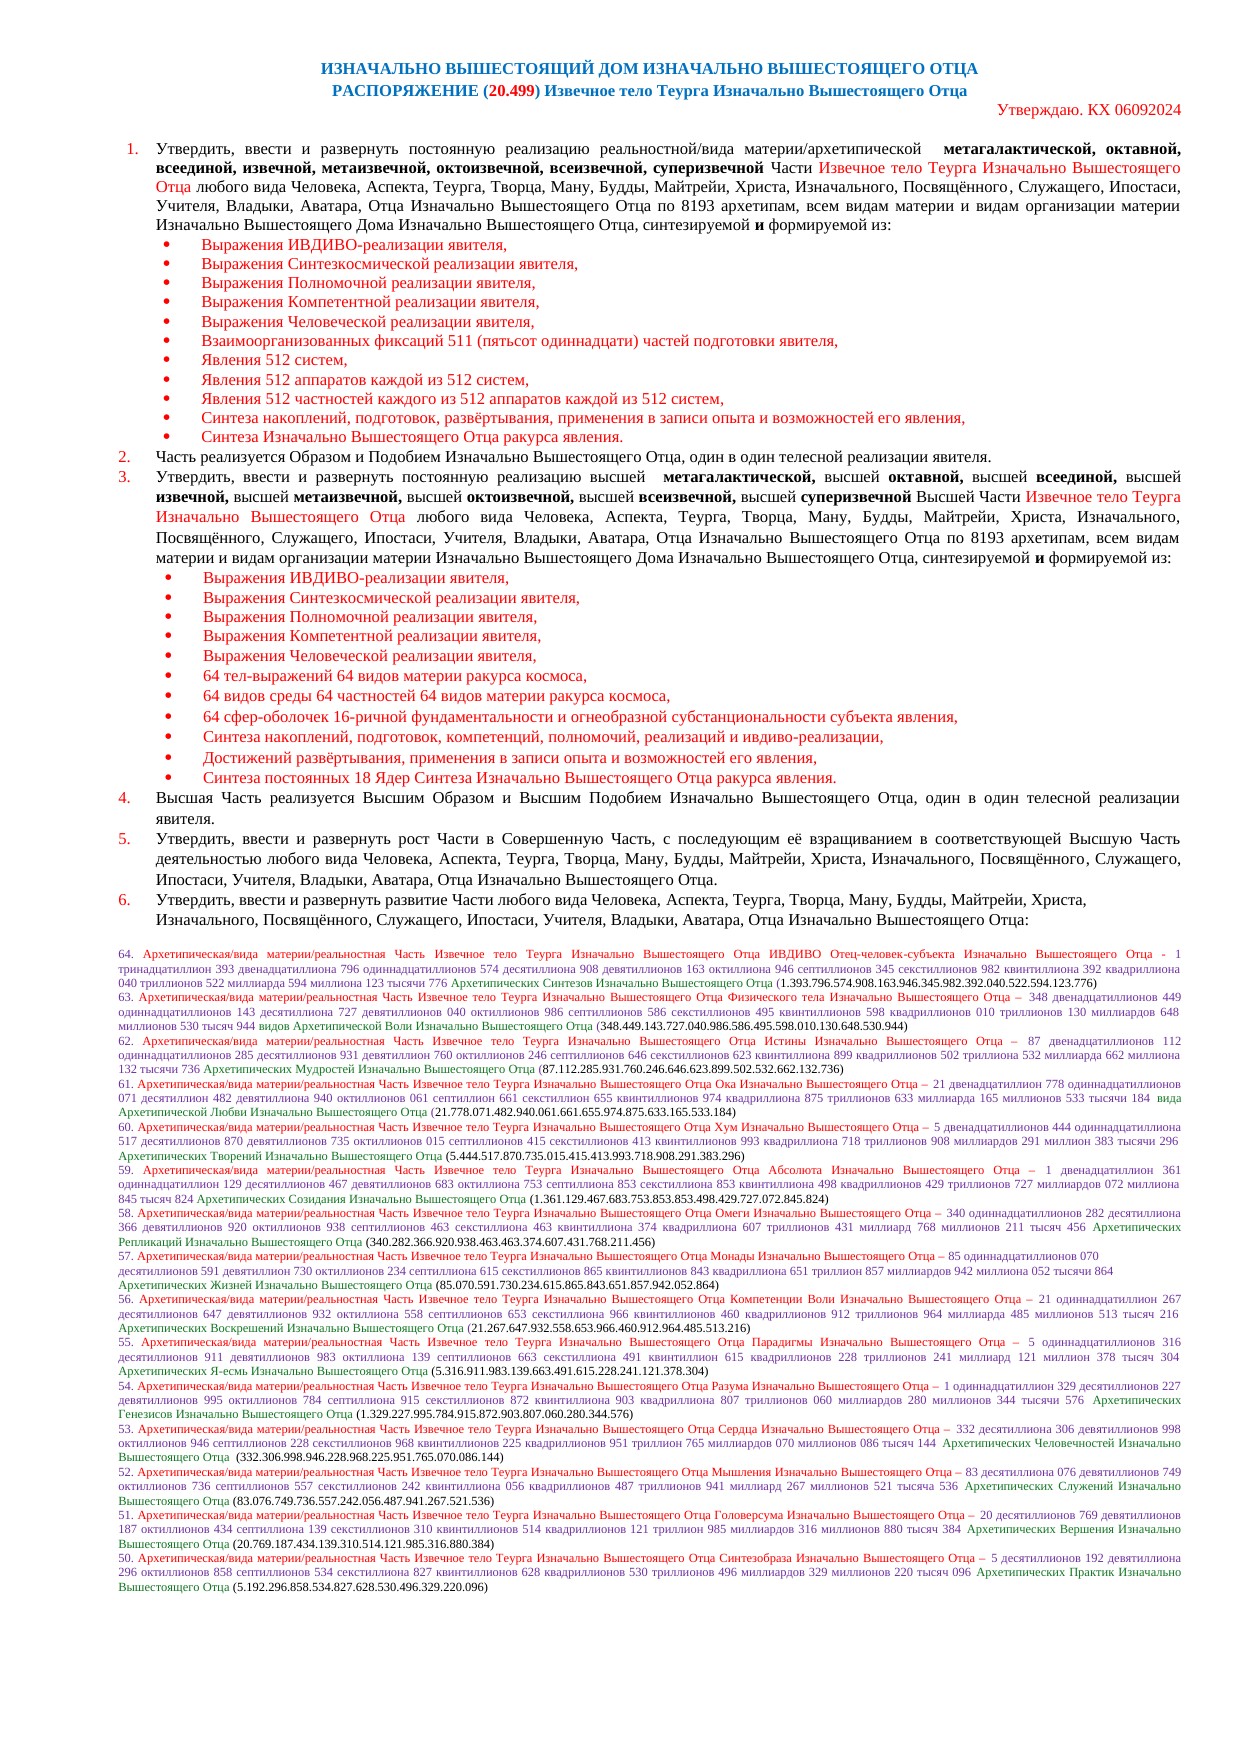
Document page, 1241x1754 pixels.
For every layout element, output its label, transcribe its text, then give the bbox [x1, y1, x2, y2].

list Выражения Компетентной реализации явителя, [165, 626, 1181, 645]
list Высшая Часть реализуется Высшим Образом и Высшим Подобием Изначально Вышестоящего Отца, один в один телесной реализации явителя. [118, 788, 1181, 828]
list Утвердить, ввести и развернуть развитие Части любого вида Человека, Аспекта, Теурга, Творца, Ману, Будды, Майтрейи, Христа, Изначального, Посвящённого, Служащего, Ипостаси, Учителя, Владыки, Аватара, Отца Изначально Вышестоящего Отца: [118, 890, 1181, 929]
text 54. Архетипическая/вида материи/реальностная Часть Извечное тело Теурга Изначально Вышестоящего Отца Разума Изначально Вышестоящего Отца – 1 одиннадцатиллион 329 десятиллионов 227 девятиллионов 995 октиллионов 784 септиллиона 915 секстиллионов 872 квинтиллиона 903 квадриллиона 807 триллионов 060 миллиардов 280 миллионов 344 тысячи 576 Архетипических Генезисов Изначально Вышестоящего Отца (1.329.227.995.784.915.872.903.807.060.280.344.576) [118, 1378, 1181, 1421]
list Выражения Полномочной реализации явителя, [163, 273, 1181, 292]
list Взаимоорганизованных фиксаций 511 (пятьсот одиннадцати) частей подготовки явителя, [163, 331, 1181, 350]
text 51. Архетипическая/вида материи/реальностная Часть Извечное тело Теурга Изначально Вышестоящего Отца Головерсума Изначально Вышестоящего Отца – 20 десятиллионов 769 девятиллионов 187 октиллионов 434 септиллиона 139 секстиллионов 310 квинтиллионов 514 квадриллионов 121 триллион 985 миллиардов 316 миллионов 880 тысяч 384 Архетипических Вершения Изначально Вышестоящего Отца (20.769.187.434.139.310.514.121.985.316.880.384) [118, 1508, 1181, 1551]
text 52. Архетипическая/вида материи/реальностная Часть Извечное тело Теурга Изначально Вышестоящего Отца Мышления Изначально Вышестоящего Отца – 83 десятиллиона 076 девятиллионов 749 октиллионов 736 септиллионов 557 секстиллионов 242 квинтиллиона 056 квадриллионов 487 триллионов 941 миллиард 267 миллионов 521 тысяча 536 Архетипических Служений Изначально Вышестоящего Отца (83.076.749.736.557.242.056.487.941.267.521.536) [118, 1464, 1181, 1508]
text 50. Архетипическая/вида материи/реальностная Часть Извечное тело Теурга Изначально Вышестоящего Отца Синтезобраза Изначально Вышестоящего Отца – 5 десятиллионов 192 девятиллиона 296 октиллионов 858 септиллионов 534 секстиллиона 827 квинтиллионов 628 квадриллионов 530 триллионов 496 миллиардов 329 миллионов 220 тысяч 096 Архетипических Практик Изначально Вышестоящего Отца (5.192.296.858.534.827.628.530.496.329.220.096) [118, 1551, 1181, 1594]
list 64 видов среды 64 частностей 64 видов материи ракурса космоса, [165, 686, 1181, 705]
list Выражения Полномочной реализации явителя, [165, 607, 1181, 626]
text 56. Архетипическая/вида материи/реальностная Часть Извечное тело Теурга Изначально Вышестоящего Отца Компетенции Воли Изначально Вышестоящего Отца – 21 одиннадцатиллион 267 десятиллионов 647 девятиллионов 932 октиллиона 558 септиллионов 653 секстиллиона 966 квинтиллионов 460 квадриллионов 912 триллионов 964 миллиарда 485 миллионов 513 тысяч 216 Архетипических Воскрешений Изначально Вышестоящего Отца (21.267.647.932.558.653.966.460.912.964.485.513.216) [118, 1292, 1181, 1335]
list Синтеза постоянных 18 Ядер Синтеза Изначально Вышестоящего Отца ракурса явления. [165, 768, 1181, 787]
list Синтеза накоплений, подготовок, развёртывания, применения в записи опыта и возможностей его явления, [163, 408, 1181, 427]
text 58. Архетипическая/вида материи/реальностная Часть Извечное тело Теурга Изначально Вышестоящего Отца Омеги Изначально Вышестоящего Отца – 340 одиннадцатиллионов 282 десятиллиона 366 девятиллионов 920 октиллионов 938 септиллионов 463 секстиллиона 463 квинтиллиона 374 квадриллиона 607 триллионов 431 миллиард 768 миллионов 211 тысяч 456 Архетипических Репликаций Изначально Вышестоящего Отца (340.282.366.920.938.463.463.374.607.431.768.211.456) [118, 1206, 1181, 1249]
list 64 сфер-оболочек 16-ричной фундаментальности и огнеобразной субстанциональности субъекта явления, [165, 707, 1181, 726]
list Утвердить, ввести и развернуть рост Части в Совершенную Часть, с последующим её взращиванием в соответствующей Высшую Часть деятельностью любого вида Человека, Аспекта, Теурга, Творца, Ману, Будды, Майтрейи, Христа, Изначального, Посвящённого, Служащего, Ипостаси, Учителя, Владыки, Аватара, Отца Изначально Вышестоящего Отца. [118, 829, 1181, 889]
text 59. Архетипическая/вида материи/реальностная Часть Извечное тело Теурга Изначально Вышестоящего Отца Абсолюта Изначально Вышестоящего Отца – 1 двенадцатиллион 361 одиннадцатиллион 129 десятиллионов 467 девятиллионов 683 октиллиона 753 септиллиона 853 секстиллиона 853 квинтиллиона 498 квадриллионов 429 триллионов 727 миллиардов 072 миллиона 845 тысяч 824 Архетипических Созидания Изначально Вышестоящего Отца (1.361.129.467.683.753.853.853.498.429.727.072.845.824) [118, 1163, 1181, 1206]
list Выражения ИВДИВО-реализации явителя, [165, 568, 1181, 587]
list 64 тел-выражений 64 видов материи ракурса космоса, [165, 666, 1181, 685]
list Утвердить, ввести и развернуть постоянную реализацию реальностной/вида материи/архетипической метагалактической, октавной, всеединой, извечной, метаизвечной, октоизвечной, всеизвечной, суперизвечной Части Извечное тело Теурга Изначально Вышестоящего Отца любого вида Человека, Аспекта, Теурга, Творца, Ману, Будды, Майтрейи, Христа, Изначального, Посвящённого, Служащего, Ипостаси, Учителя, Владыки, Аватара, Отца Изначально Вышестоящего Отца по 8193 архетипам, всем видам материи и видам организации материи Изначально Вышестоящего Дома Изначально Вышестоящего Отца, синтезируемой и формируемой из: [126, 138, 1181, 234]
list Явления 512 аппаратов каждой из 512 систем, [163, 369, 1181, 388]
list Выражения Компетентной реализации явителя, [163, 292, 1181, 311]
text 55. Архетипическая/вида материи/реальностная Часть Извечное тело Теурга Изначально Вышестоящего Отца Парадигмы Изначально Вышестоящего Отца – 5 одиннадцатиллионов 316 десятиллионов 911 девятиллионов 983 октиллиона 139 септиллионов 663 секстиллиона 491 квинтиллион 615 квадриллионов 228 триллионов 241 миллиард 121 миллион 378 тысяч 304 Архетипических Я-есмь Изначально Вышестоящего Отца (5.316.911.983.139.663.491.615.228.241.121.378.304) [118, 1335, 1181, 1378]
list Выражения ИВДИВО-реализации явителя, [163, 234, 1181, 254]
list Явления 512 систем, [163, 350, 1181, 369]
list Синтеза накоплений, подготовок, компетенций, полномочий, реализаций и ивдиво-реализации, [165, 727, 1181, 746]
list Утвердить, ввести и развернуть постоянную реализацию высшей метагалактической, высшей октавной, высшей всеединой, высшей извечной, высшей метаизвечной, высшей октоизвечной, высшей всеизвечной, высшей суперизвечной Высшей Части Извечное тело Теурга Изначально Вышестоящего Отца любого вида Человека, Аспекта, Теурга, Творца, Ману, Будды, Майтрейи, Христа, Изначального, Посвящённого, Служащего, Ипостаси, Учителя, Владыки, Аватара, Отца Изначально Вышестоящего Отца по 8193 архетипам, всем видам материи и видам организации материи Изначально Вышестоящего Дома Изначально Вышестоящего Отца, синтезируемой и формируемой из: [118, 467, 1181, 567]
list Синтеза Изначально Вышестоящего Отца ракурса явления. [163, 427, 1181, 446]
list Выражения Человеческой реализации явителя, [163, 311, 1181, 331]
text ИЗНАЧАЛЬНО ВЫШЕСТОЯЩИЙ ДОМ ИЗНАЧАЛЬНО ВЫШЕСТОЯЩЕГО ОТЦА [118, 59, 1181, 78]
list Достижений развёртывания, применения в записи опыта и возможностей его явления, [165, 747, 1181, 767]
text 57. Архетипическая/вида материи/реальностная Часть Извечное тело Теурга Изначально Вышестоящего Отца Монады Изначально Вышестоящего Отца – 85 одиннадцатиллионов 070 десятиллионов 591 девятиллион 730 октиллионов 234 септиллиона 615 секстиллионов 865 квинтиллионов 843 квадриллиона 651 триллион 857 миллиардов 942 миллиона 052 тысячи 864 Архетипических Жизней Изначально Вышестоящего Отца (85.070.591.730.234.615.865.843.651.857.942.052.864) [118, 1249, 1181, 1292]
list Выражения Синтезкосмической реализации явителя, [165, 587, 1181, 607]
text Утверждаю. КХ 06092024 [118, 100, 1181, 119]
list Выражения Человеческой реализации явителя, [165, 645, 1181, 664]
text 53. Архетипическая/вида материи/реальностная Часть Извечное тело Теурга Изначально Вышестоящего Отца Сердца Изначально Вышестоящего Отца – 332 десятиллиона 306 девятиллионов 998 октиллионов 946 септиллионов 228 секстиллионов 968 квинтиллионов 225 квадриллионов 951 триллион 765 миллиардов 070 миллионов 086 тысяч 144 Архетипических Человечностей Изначально Вышестоящего Отца (332.306.998.946.228.968.225.951.765.070.086.144) [118, 1421, 1181, 1464]
list Часть реализуется Образом и Подобием Изначально Вышестоящего Отца, один в один телесной реализации явителя. [118, 446, 1181, 466]
list Выражения Синтезкосмической реализации явителя, [163, 254, 1181, 273]
subtitle РАСПОРЯЖЕНИЕ (20.499) Извечное тело Теурга Изначально Вышестоящего Отца [118, 81, 1181, 100]
list Явления 512 частностей каждого из 512 аппаратов каждой из 512 систем, [163, 388, 1181, 408]
text 61. Архетипическая/вида материи/реальностная Часть Извечное тело Теурга Изначально Вышестоящего Отца Ока Изначально Вышестоящего Отца – 21 двенадцатиллион 778 одиннадцатиллионов 071 десятиллион 482 девятиллиона 940 октиллионов 061 септиллион 661 секстиллион 655 квинтиллионов 974 квадриллиона 875 триллионов 633 миллиарда 165 миллионов 533 тысячи 184 вида Архетипической Любви Изначально Вышестоящего Отца (21.778.071.482.940.061.661.655.974.875.633.165.533.184) [118, 1076, 1181, 1119]
text 64. Архетипическая/вида материи/реальностная Часть Извечное тело Теурга Изначально Вышестоящего Отца ИВДИВО Отец-человек-субъекта Изначально Вышестоящего Отца - 1 тринадцатиллион 393 двенадцатиллиона 796 одиннадцатиллионов 574 десятиллиона 908 девятиллионов 163 октиллиона 946 септиллионов 345 секстиллионов 982 квинтиллиона 392 квадриллиона 040 триллионов 522 миллиарда 594 миллиона 123 тысячи 776 Архетипических Синтезов Изначально Вышестоящего Отца (1.393.796.574.908.163.946.345.982.392.040.522.594.123.776) [118, 947, 1181, 990]
text 60. Архетипическая/вида материи/реальностная Часть Извечное тело Теурга Изначально Вышестоящего Отца Хум Изначально Вышестоящего Отца – 5 двенадцатиллионов 444 одиннадцатиллиона 517 десятиллионов 870 девятиллионов 735 октиллионов 015 септиллионов 415 секстиллионов 413 квинтиллионов 993 квадриллиона 718 триллионов 908 миллиардов 291 миллион 383 тысячи 296 Архетипических Творений Изначально Вышестоящего Отца (5.444.517.870.735.015.415.413.993.718.908.291.383.296) [118, 1119, 1181, 1163]
text 62. Архетипическая/вида материи/реальностная Часть Извечное тело Теурга Изначально Вышестоящего Отца Истины Изначально Вышестоящего Отца – 87 двенадцатиллионов 112 одиннадцатиллионов 285 десятиллионов 931 девятиллион 760 октиллионов 246 септиллионов 646 секстиллионов 623 квинтиллиона 899 квадриллионов 502 триллиона 532 миллиарда 662 миллиона 132 тысячи 736 Архетипических Мудростей Изначально Вышестоящего Отца (87.112.285.931.760.246.646.623.899.502.532.662.132.736) [118, 1033, 1181, 1076]
text 63. Архетипическая/вида материи/реальностная Часть Извечное тело Теурга Изначально Вышестоящего Отца Физического тела Изначально Вышестоящего Отца – 348 двенадцатиллионов 449 одиннадцатиллионов 143 десятиллиона 727 девятиллионов 040 октиллионов 986 септиллионов 586 секстиллионов 495 квинтиллионов 598 квадриллионов 010 триллионов 130 миллиардов 648 миллионов 530 тысяч 944 видов Архетипической Воли Изначально Вышестоящего Отца (348.449.143.727.040.986.586.495.598.010.130.648.530.944) [118, 990, 1181, 1033]
